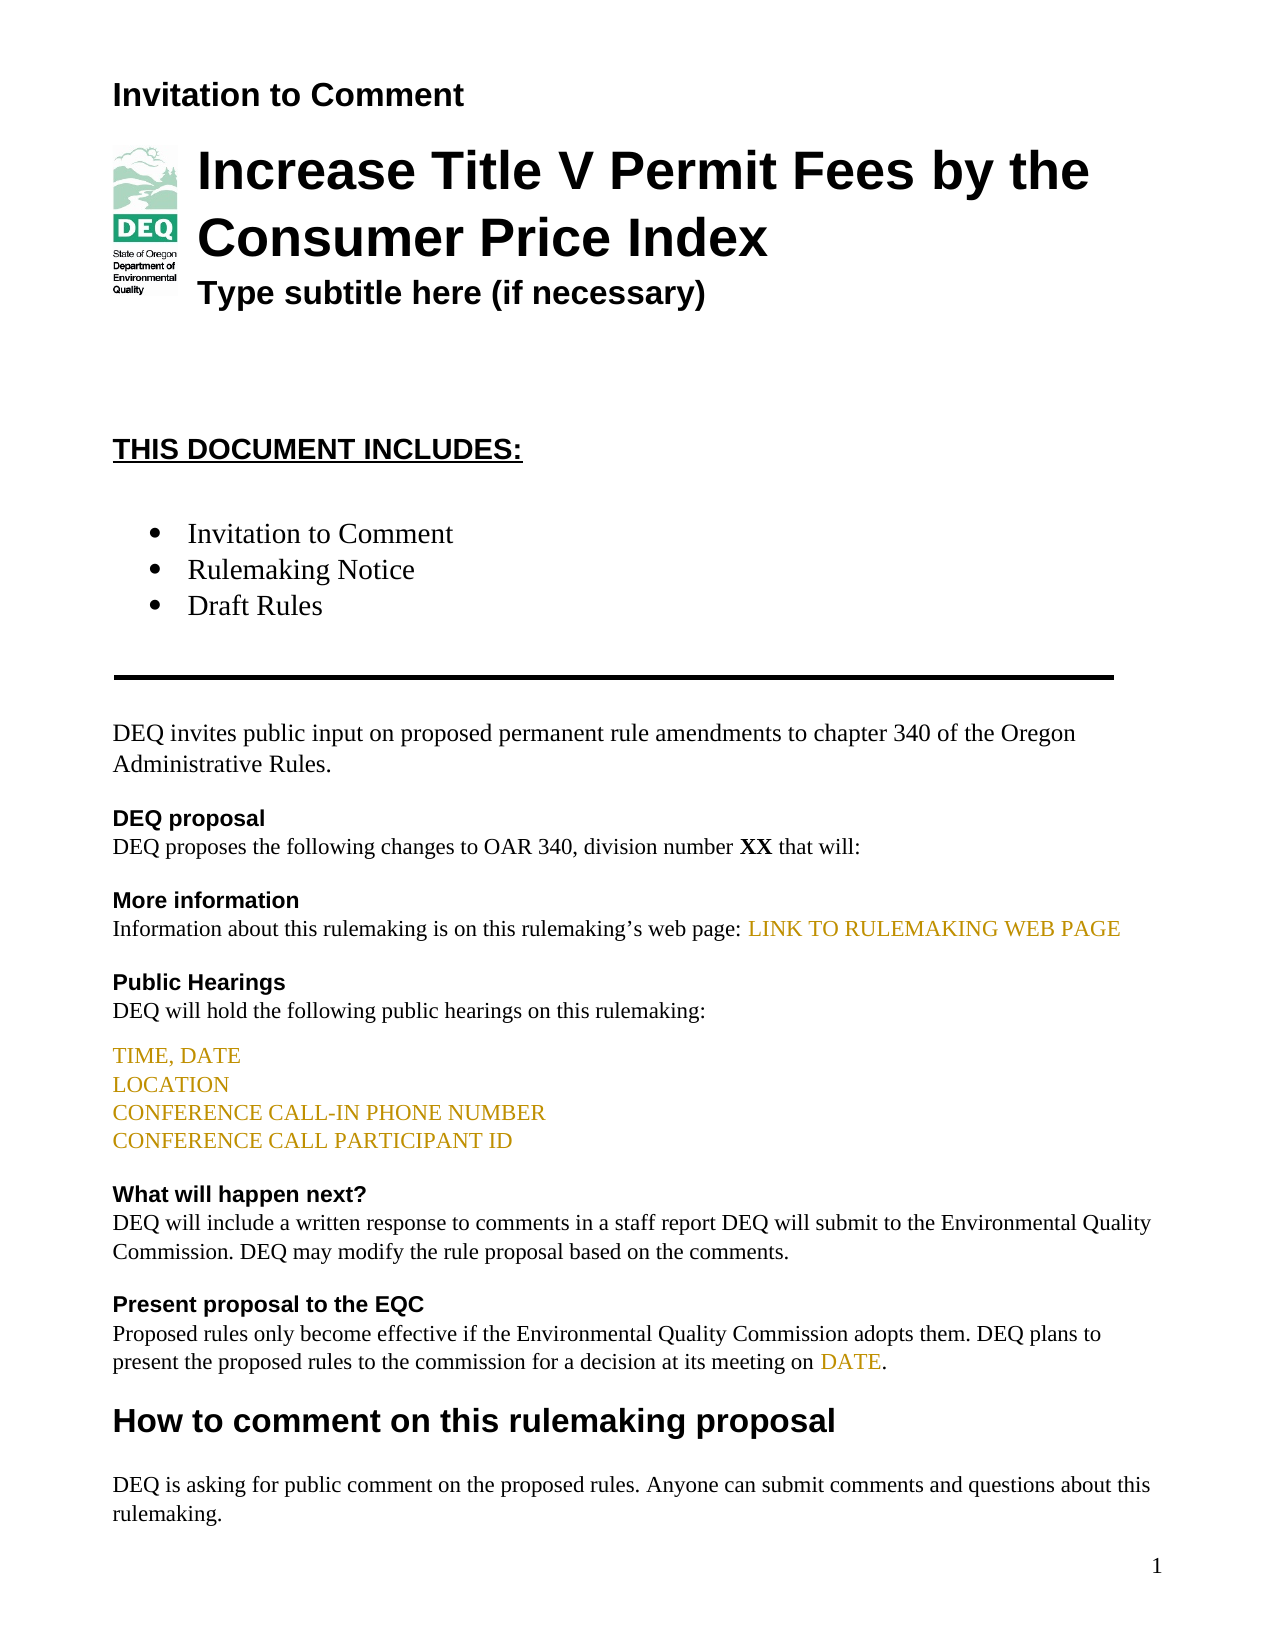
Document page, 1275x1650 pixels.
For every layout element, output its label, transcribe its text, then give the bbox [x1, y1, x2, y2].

subtitle THIS DOCUMENT INCLUDES: [112, 432, 1162, 466]
text DEQ is asking for public comment on the proposed rules. Anyone can submit comments and questions about this rulemaking. [112, 1471, 1162, 1526]
subtitle DEQ proposal [112, 805, 1162, 831]
text Proposed rules only become effective if the Environmental Quality Commission adopts them. DEQ plans to present the proposed rules to the commission for a decision at its meeting on DATE. [112, 1320, 1162, 1374]
text DEQ will include a written response to comments in a staff report DEQ will submit to the Environmental Quality Commission. DEQ may modify the rule proposal based on the comments. [112, 1209, 1162, 1264]
text DEQ proposes the following changes to OAR 340, division number XX that will: [112, 833, 1162, 860]
subtitle Public Hearings [112, 969, 1162, 995]
subtitle What will happen next? [112, 1181, 1162, 1207]
subtitle Increase Title V Permit Fees by the Consumer Price Index [112, 138, 1162, 268]
text Information about this rulemaking is on this rulemaking’s web page: LINK TO RULEMAKING WEB PAGE [112, 915, 1162, 942]
subtitle Present proposal to the EQC [112, 1291, 1162, 1318]
text DEQ will hold the following public hearings on this rulemaking: [112, 997, 1162, 1023]
list Rulemaking Notice [150, 552, 1162, 586]
subtitle How to comment on this rulemaking proposal [112, 1402, 1162, 1440]
subtitle Type subtitle here (if necessary) [112, 273, 1162, 311]
picture [112, 145, 178, 296]
text TIME, DATE LOCATION CONFERENCE CALL-IN PHONE NUMBER CONFERENCE CALL PARTICIPANT ID [112, 1042, 1162, 1154]
list Invitation to Comment [150, 516, 1162, 549]
subtitle More information [112, 887, 1162, 913]
list DEQ invites public input on proposed permanent rule amendments to chapter 340 of the Oregon Administrative Rules. [112, 718, 1162, 778]
list Draft Rules [150, 588, 1162, 622]
